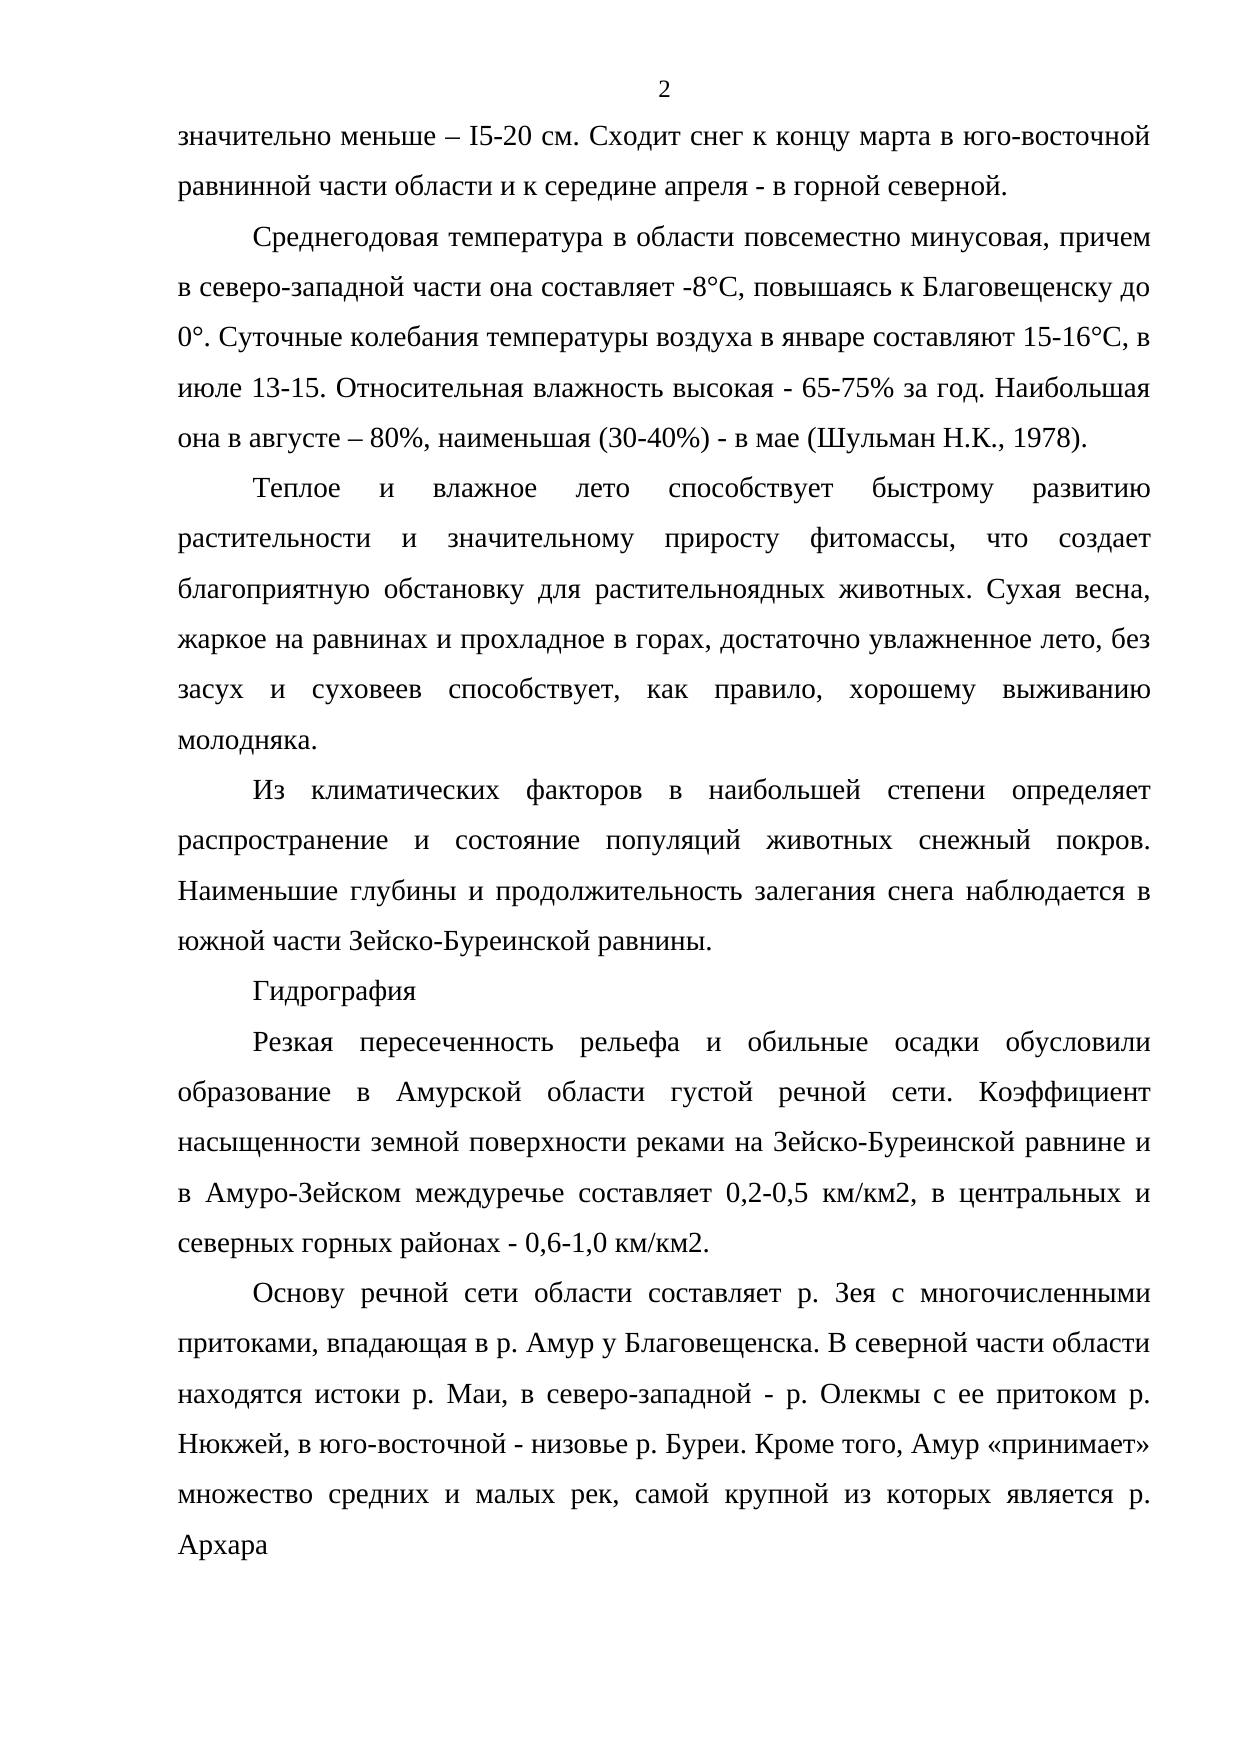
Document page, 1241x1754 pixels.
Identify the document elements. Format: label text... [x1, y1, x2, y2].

text Теплое и влажное лето способствует быстрому развитию растительности и значительному приросту фитомассы, что создает благоприятную обстановку для растительноядных животных. Сухая весна, жаркое на равнинах и прохладное в горах, достаточно увлажненное лето, без засух и суховеев способствует, как правило, хорошему выживанию молодняка. [177, 470, 1152, 755]
text Из климатических факторов в наибольшей степени определяет распространение и состояние популяций животных снежный покров. Наименьшие глубины и продолжительность залегания снега наблюдается в южной части Зейско-Буреинской равнины. [177, 772, 1152, 957]
text Гидрография [177, 973, 1152, 1007]
text Основу речной сети области составляет р. Зея с многочисленными притоками, впадающая в р. Амур у Благовещенска. В северной части области находятся истоки р. Маи, в северо-западной - р. Олекмы с ее притоком р. Нюкжей, в юго-восточной - низовье р. Буреи. Кроме того, Амур «принимает» множество средних и малых рек, самой крупной из которых является р. Архара [177, 1275, 1152, 1560]
text Резкая пересеченность рельефа и обильные осадки обусловили образование в Амурской области густой речной сети. Коэффициент насыщенности земной поверхности реками на Зейско-Буреинской равнине и в Амуро-Зейском междуречье составляет 0,2-0,5 км/км2, в центральных и северных горных районах - 0,6-1,0 км/км2. [177, 1024, 1152, 1258]
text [177, 118, 1152, 202]
text Среднегодовая температура в области повсеместно минусовая, причем в северо-западной части она составляет -8°С, повышаясь к Благовещенску до 0°. Суточные колебания температуры воздуха в январе составляют 15-16°С, в июле 13-15. Относительная влажность высокая - 65-75% за год. Наибольшая она в августе – 80%, наименьшая (30-40%) - в мае (Шульман Н.К., 1978). [177, 219, 1152, 453]
